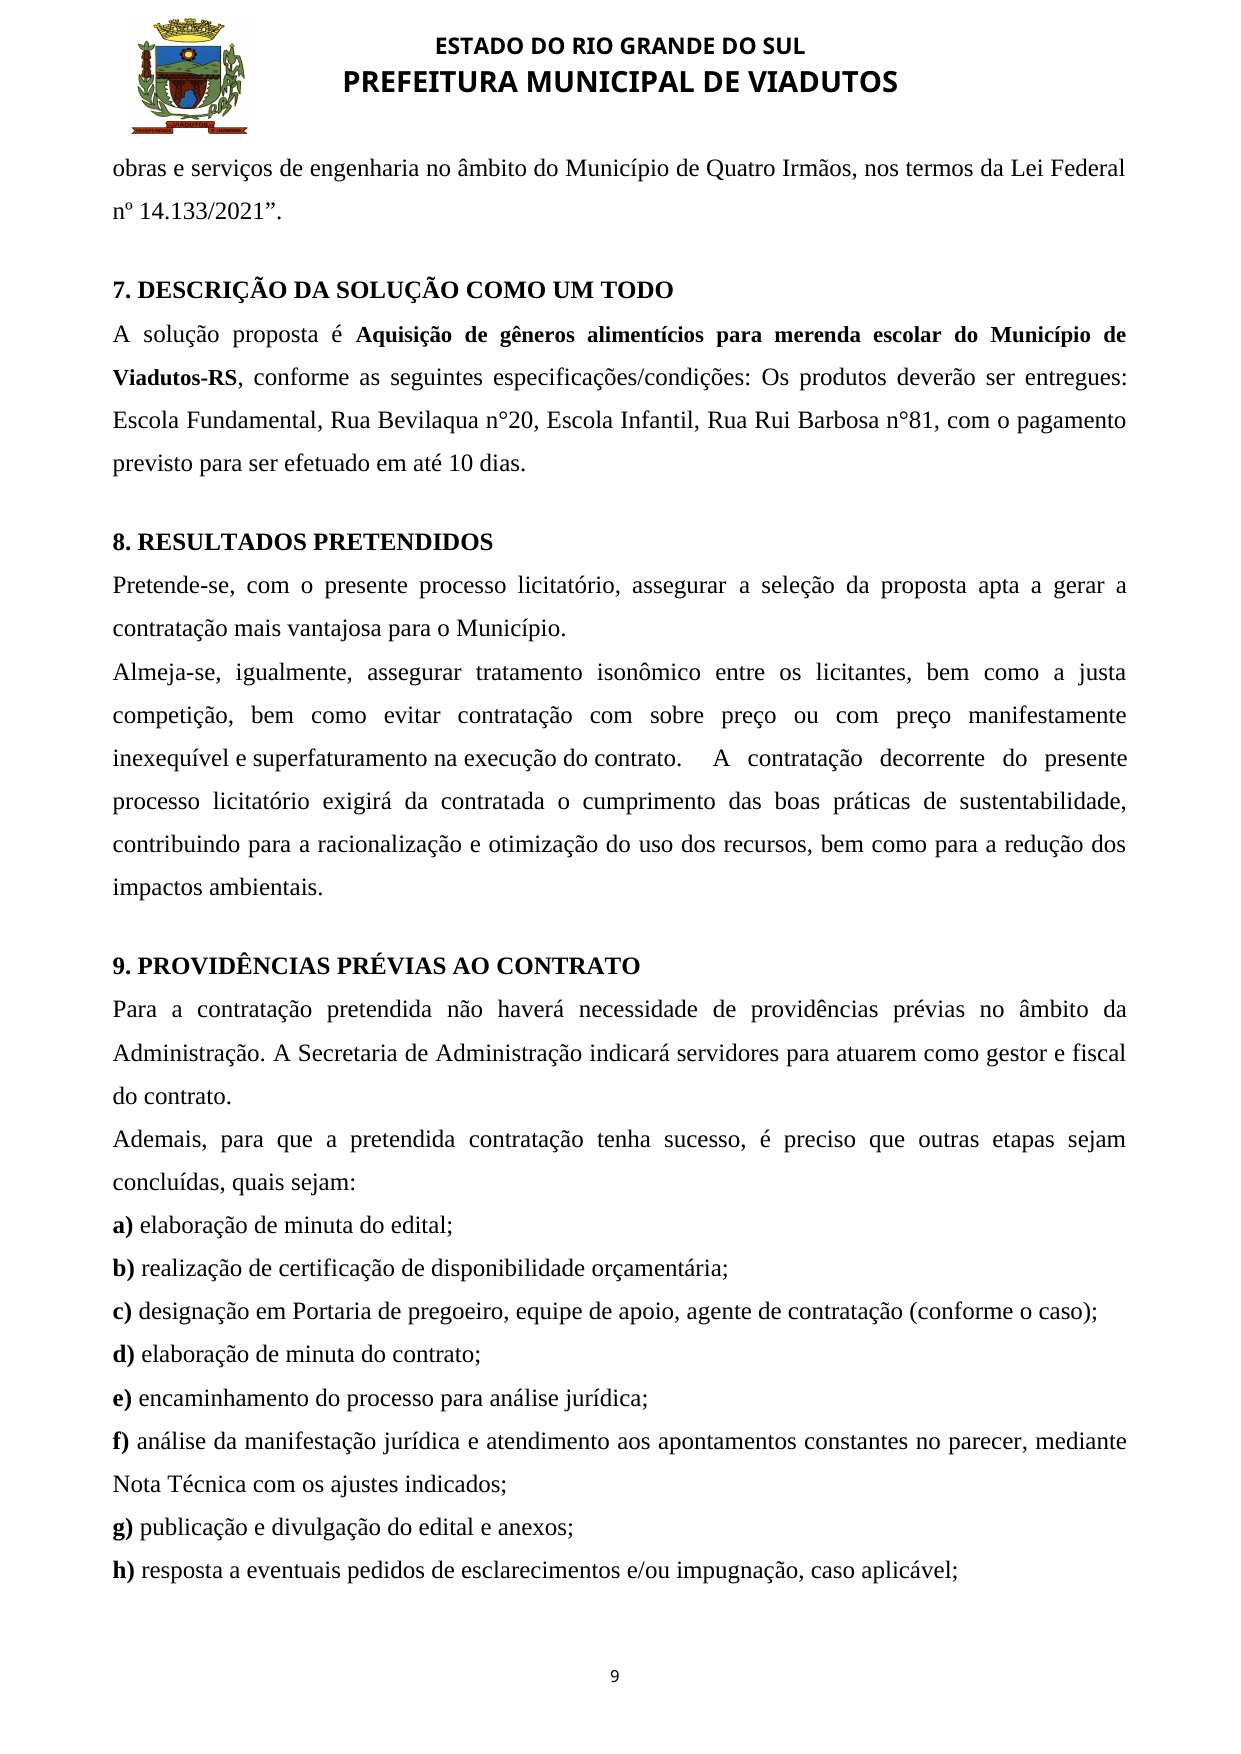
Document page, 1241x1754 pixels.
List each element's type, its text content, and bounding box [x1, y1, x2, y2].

text 9. PROVIDÊNCIAS PRÉVIAS AO CONTRATO [112, 951, 1128, 980]
text 8. RESULTADOS PRETENDIDOS [112, 527, 1128, 556]
text e) encaminhamento do processo para análise jurídica; [112, 1383, 1128, 1411]
text 7. DESCRIÇÃO DA SOLUÇÃO COMO UM TODO [112, 276, 1128, 304]
text Para a contratação pretendida não haverá necessidade de providências prévias no âmbito da Administração. A Secretaria de Administração indicará servidores para atuarem como gestor e fiscal do contrato. [112, 994, 1128, 1109]
text Ademais, para que a pretendida contratação tenha sucesso, é preciso que outras etapas sejam concluídas, quais sejam: [112, 1124, 1128, 1196]
text h) resposta a eventuais pedidos de esclarecimentos e/ou impugnação, caso aplicável; [112, 1555, 1128, 1584]
text A solução proposta é Aquisição de gêneros alimentícios para merenda escolar do Município de Viadutos-RS, conforme as seguintes especificações/condições: Os produtos deverão ser entregues: Escola Fundamental, Rua Bevilaqua n°20, Escola Infantil, Rua Rui Barbosa n°81, com o pagamento previsto para ser efetuado em até 10 dias. [112, 319, 1128, 477]
text c) designação em Portaria de pregoeiro, equipe de apoio, agente de contratação (conforme o caso); [112, 1296, 1128, 1325]
text Almeja-se, igualmente, assegurar tratamento isonômico entre os licitantes, bem como a justa competição, bem como evitar contratação com sobre preço ou com preço manifestamente inexequível e superfaturamento na execução do contrato. A contratação decorrente do presente processo licitatório exigirá da contratada o cumprimento das boas práticas de sustentabilidade, contribuindo para a racionalização e otimização do uso dos recursos, bem como para a redução dos impactos ambientais. [112, 657, 1128, 901]
text d) elaboração de minuta do contrato; [112, 1339, 1128, 1368]
text b) realização de certificação de disponibilidade orçamentária; [112, 1253, 1128, 1282]
text a) elaboração de minuta do edital; [112, 1210, 1128, 1239]
text g) publicação e divulgação do edital e anexos; [112, 1512, 1128, 1541]
text Pretende-se, com o presente processo licitatório, assegurar a seleção da proposta apta a gerar a contratação mais vantajosa para o Município. [112, 570, 1128, 642]
picture [127, 15, 253, 141]
text f) análise da manifestação jurídica e atendimento aos apontamentos constantes no parecer, mediante Nota Técnica com os ajustes indicados; [112, 1426, 1128, 1498]
